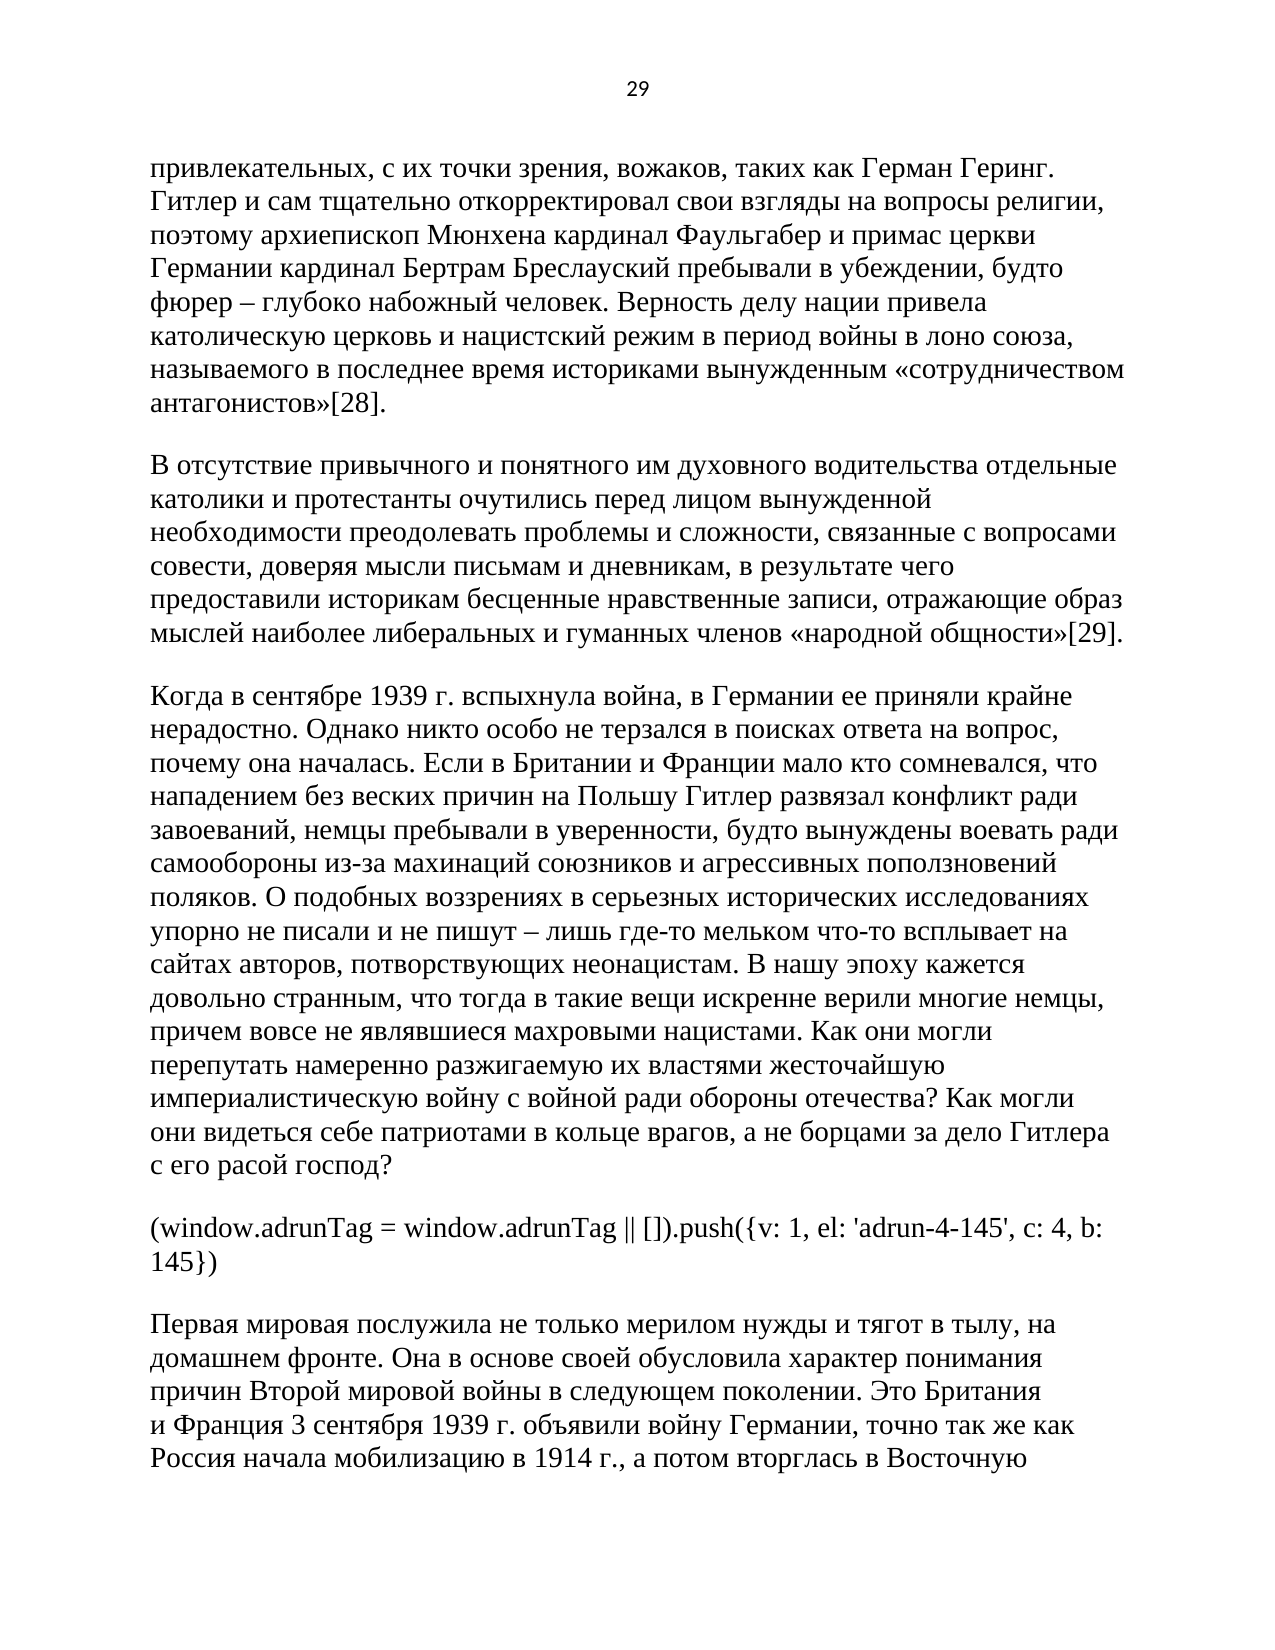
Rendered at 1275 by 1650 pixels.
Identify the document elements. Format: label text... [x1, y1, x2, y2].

text (window.adrunTag = window.adrunTag || []).push({v: 1, el: 'adrun-4-145', c: 4, b: 145}) [150, 1210, 1125, 1277]
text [150, 1306, 1125, 1474]
text В отсутствие привычного и понятного им духовного водительства отдельные католики и протестанты очутились перед лицом вынужденной необходимости преодолевать проблемы и сложности, связанные с вопросами совести, доверяя мысли письмам и дневникам, в результате чего предоставили историкам бесценные нравственные записи, отражающие образ мыслей наиболее либеральных и гуманных членов «народной общности»[29]. [150, 447, 1125, 649]
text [150, 150, 1125, 418]
text Когда в сентябре 1939 г. вспыхнула война, в Германии ее приняли крайне нерадостно. Однако никто особо не терзался в поисках ответа на вопрос, почему она началась. Если в Британии и Франции мало кто сомневался, что нападением без веских причин на Польшу Гитлер развязал конфликт ради завоеваний, немцы пребывали в уверенности, будто вынуждены воевать ради самообороны из-за махинаций союзников и агрессивных поползновений поляков. О подобных воззрениях в серьезных исторических исследованиях упорно не писали и не пишут – лишь где-то мельком что-то всплывает на сайтах авторов, потворствующих неонацистам. В нашу эпоху кажется довольно странным, что тогда в такие вещи искренне верили многие немцы, причем вовсе не являвшиеся махровыми нацистами. Как они могли перепутать намеренно разжигаемую их властями жесточайшую империалистическую войну с войной ради обороны отечества? Как могли они видеться себе патриотами в кольце врагов, а не борцами за дело Гитлера с его расой господ? [150, 678, 1125, 1181]
